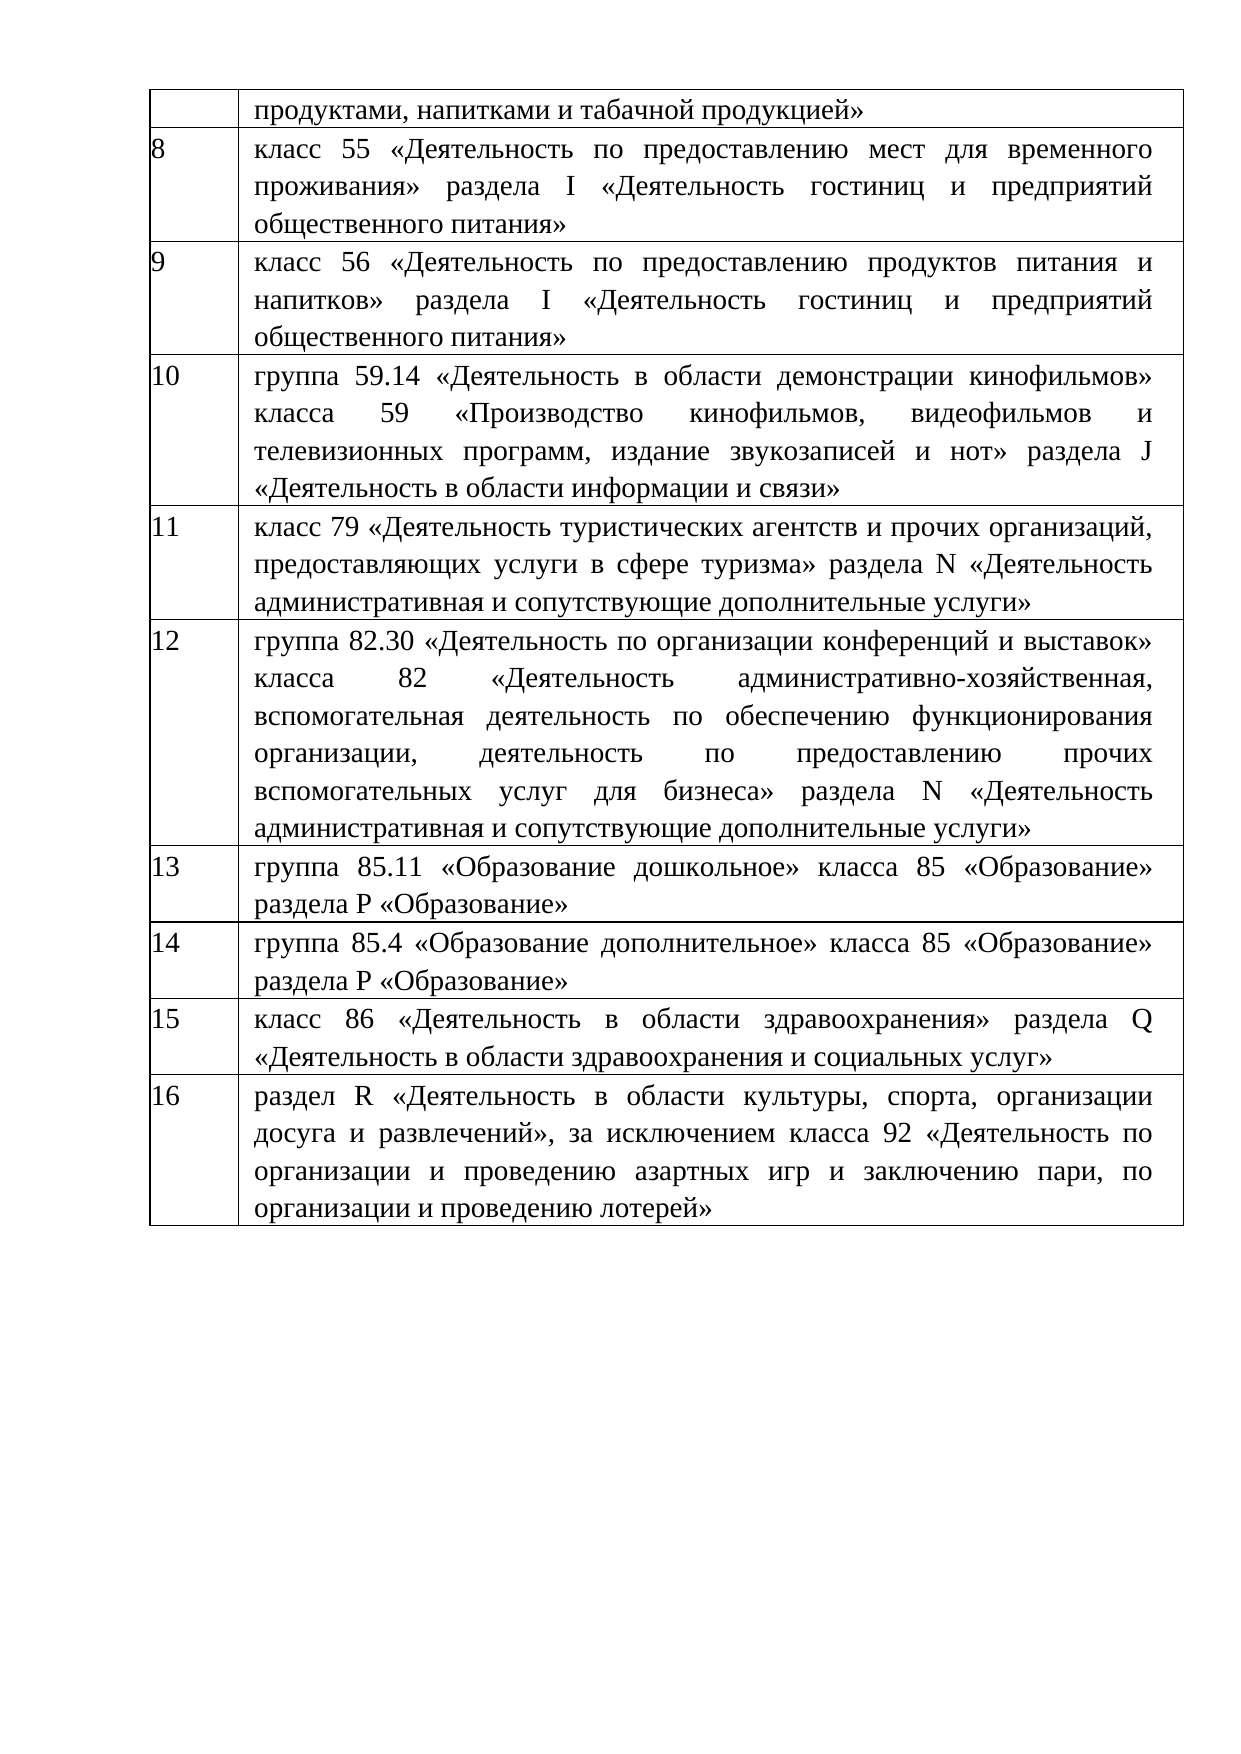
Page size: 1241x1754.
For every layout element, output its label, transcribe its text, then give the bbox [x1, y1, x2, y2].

table_cell класс 79 «Деятельность туристических агентств и прочих организаций, предоставляющих услуги в сфере туризма» раздела N «Деятельность административная и сопутствующие дополнительные услуги» [239, 506, 1183, 619]
table_cell группа 59.14 «Деятельность в области демонстрации кинофильмов» класса 59 «Производство кинофильмов, видеофильмов и телевизионных программ, издание звукозаписей и нот» раздела J «Деятельность в области информации и связи» [239, 355, 1183, 505]
table_cell группа 85.4 «Образование дополнительное» класса 85 «Образование» раздела Р «Образование» [239, 923, 1183, 998]
table_cell 14 [151, 923, 238, 998]
table_cell 7 [151, 90, 238, 127]
table_cell 8 [151, 128, 238, 241]
table_cell класс 86 «Деятельность в области здравоохранения» раздела Q «Деятельность в области здравоохранения и социальных услуг» [239, 999, 1183, 1074]
table_cell группа 82.30 «Деятельность по организации конференций и выставок» класса 82 «Деятельность административно-хозяйственная, вспомогательная деятельность по обеспечению функционирования организации, деятельность по предоставлению прочих вспомогательных услуг для бизнеса» раздела N «Деятельность административная и сопутствующие дополнительные услуги» [239, 620, 1183, 845]
table_cell группа 85.11 «Образование дошкольное» класса 85 «Образование» раздела Р «Образование» [239, 846, 1183, 921]
table_cell раздел R «Деятельность в области культуры, спорта, организации досуга и развлечений», за исключением класса 92 «Деятельность по организации и проведению азартных игр и заключению пари, по организации и проведению лотерей» [239, 1075, 1183, 1225]
table_cell 9 [151, 242, 238, 354]
table_cell 10 [151, 355, 238, 505]
table_cell 11 [151, 506, 238, 619]
table_cell 15 [151, 999, 238, 1074]
table_cell класс 56 «Деятельность по предоставлению продуктов питания и напитков» раздела I «Деятельность гостиниц и предприятий общественного питания» [239, 242, 1183, 354]
table_cell 12 [151, 620, 238, 845]
table_cell 13 [151, 846, 238, 921]
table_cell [239, 90, 1183, 127]
table_cell 16 [151, 1075, 238, 1225]
table_cell класс 55 «Деятельность по предоставлению мест для временного проживания» раздела I «Деятельность гостиниц и предприятий общественного питания» [239, 128, 1183, 241]
